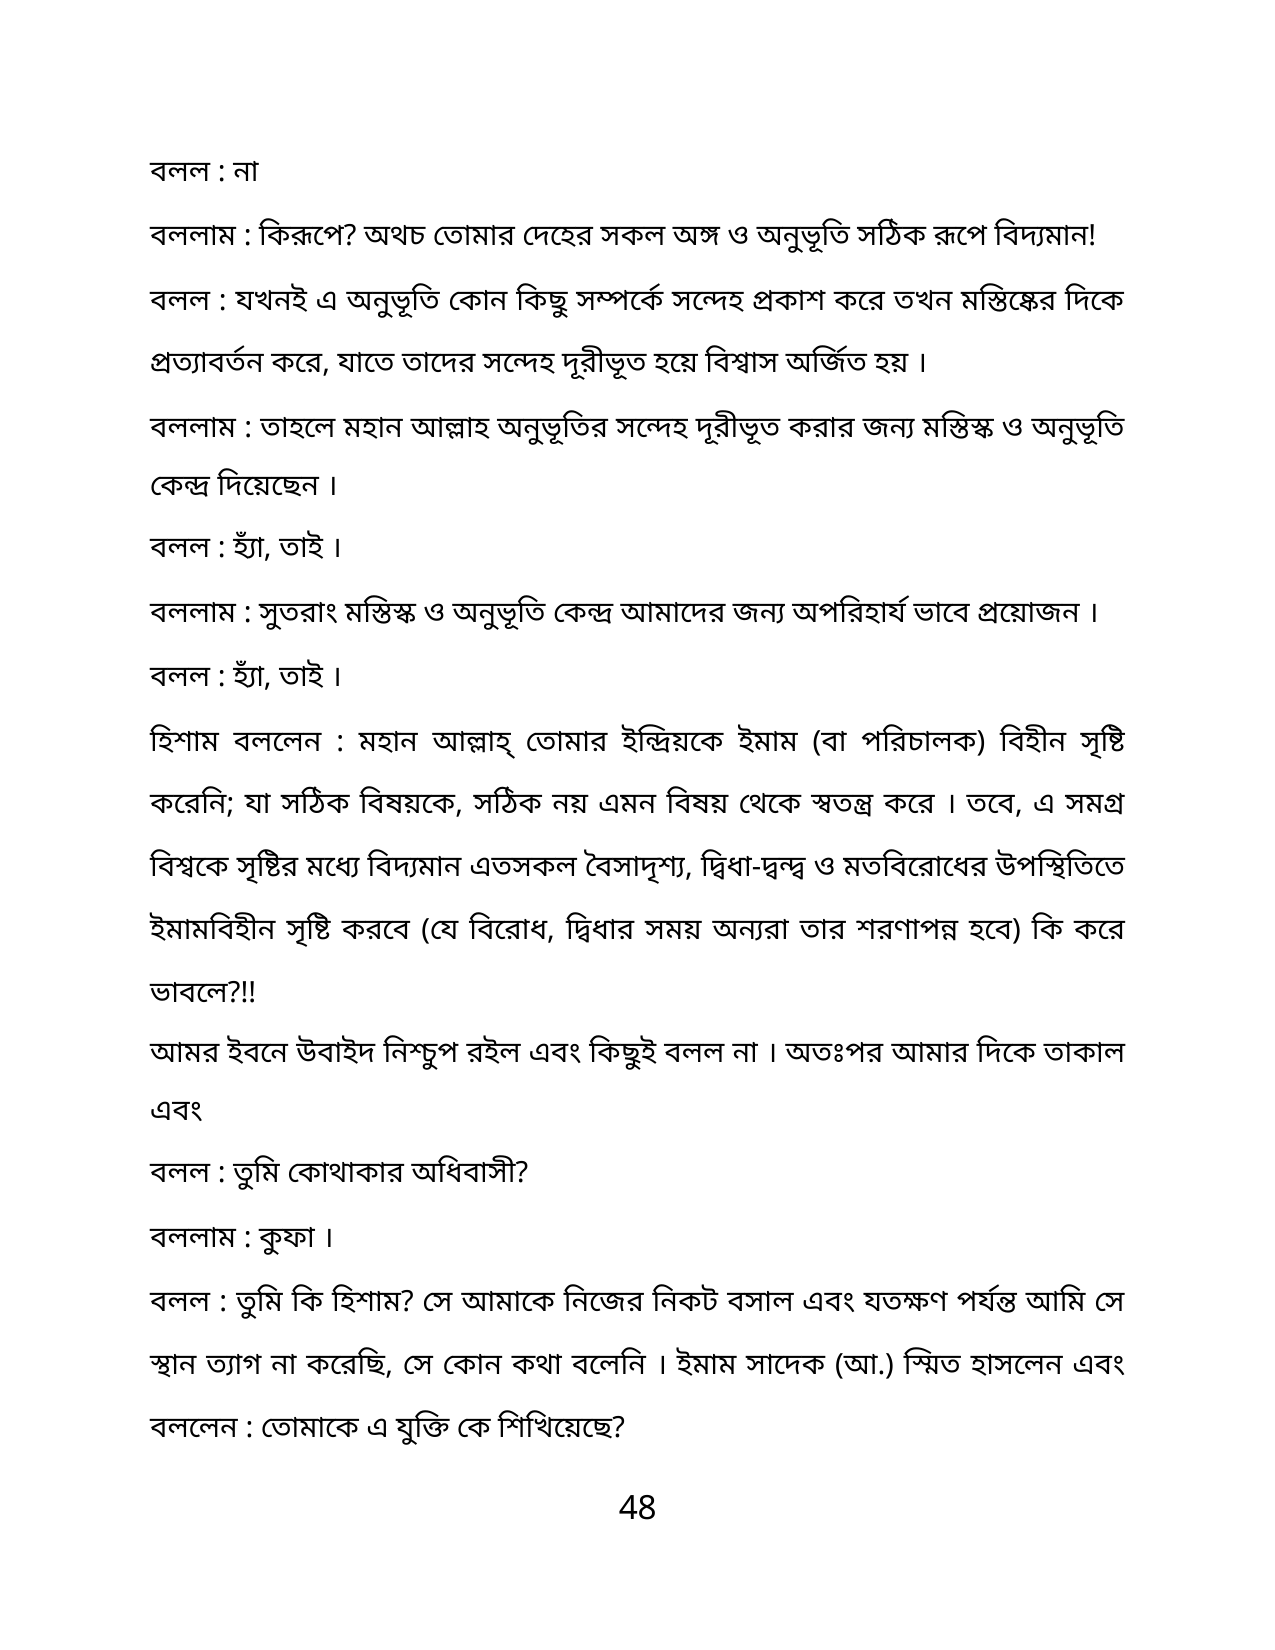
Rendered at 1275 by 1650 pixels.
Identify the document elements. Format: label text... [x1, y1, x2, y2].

text বললাম : কুফা । [150, 1216, 1125, 1259]
text বলল : হ্যাঁ, তাই । [150, 655, 1125, 698]
text বলল : না [150, 150, 1125, 193]
text আমর ইবনে উবাইদ নিশ্চুপ রইল এবং কিছুই বলল না । অতঃপর আমার দিকে তাকাল এবং [150, 1036, 1125, 1132]
text বলল : যখনই এ অনুভূতি কোন কিছু সম্পর্কে সন্দেহ প্রকাশ করে তখন মস্তিষ্কের দিকে প্রত্যাবর্তন করে, যাতে তাদের সন্দেহ দূরীভূত হয়ে বিশ্বাস অর্জিত হয় । [150, 279, 1125, 385]
text হিশাম বললেন : মহান আল্লাহ্ তোমার ইন্দ্রিয়কে ইমাম (বা পরিচালক) বিহীন সৃষ্টি করেনি; যা সঠিক বিষয়কে, সঠিক নয় এমন বিষয় থেকে স্বতন্ত্র করে । তবে, এ সমগ্র বিশ্বকে সৃষ্টির মধ্যে বিদ্যমান এতসকল বৈসাদৃশ্য, দ্বিধা-দ্বন্দ্ব ও মতবিরোধের উপস্থিতিতে ইমামবিহীন সৃষ্টি করবে (যে বিরোধ, দ্বিধার সময় অন্যরা তার শরণাপন্ন হবে) কি করে ভাবলে?!! [150, 720, 1125, 1014]
text বললাম : সুতরাং মস্তিস্ক ও অনুভূতি কেন্দ্র আমাদের জন্য অপরিহার্য ভাবে প্রয়োজন । [150, 591, 1125, 634]
text বলল : তুমি কোথাকার অধিবাসী? [150, 1151, 1125, 1194]
text বলল : হ্যাঁ, তাই । [150, 526, 1125, 569]
text বললাম : তাহলে মহান আল্লাহ অনুভূতির সন্দেহ দূরীভূত করার জন্য মস্তিস্ক ও অনুভূতি কেন্দ্র দিয়েছেন । [150, 406, 1125, 507]
text বললাম : কিরূপে? অথচ তোমার দেহের সকল অঙ্গ ও অনুভূতি সঠিক রূপে বিদ্যমান! [150, 214, 1125, 257]
text বলল : তুমি কি হিশাম? সে আমাকে নিজের নিকট বসাল এবং যতক্ষণ পর্যন্ত আমি সে স্থান ত্যাগ না করেছি, সে কোন কথা বলেনি । ইমাম সাদেক (আ.) স্মিত হাসলেন এবং বললেন : তোমাকে এ যুক্তি কে শিখিয়েছে? [150, 1280, 1125, 1449]
